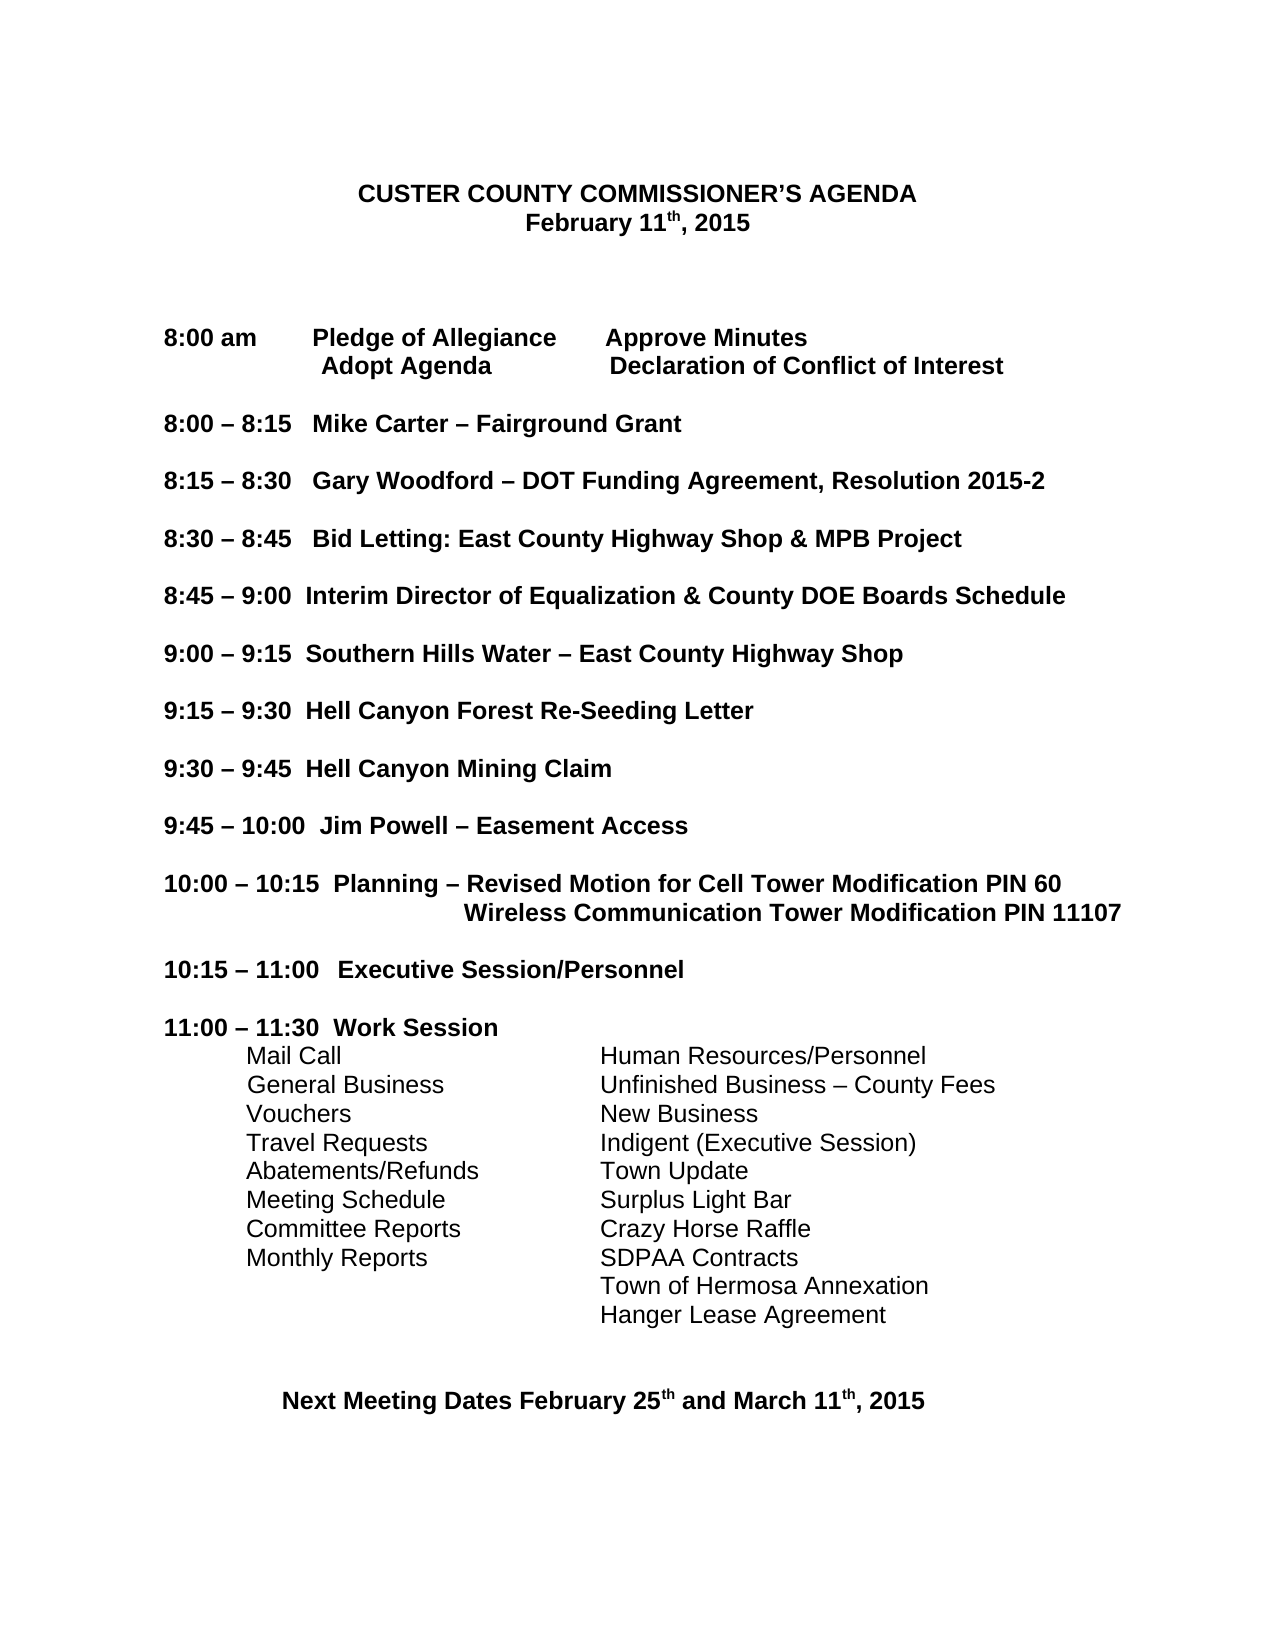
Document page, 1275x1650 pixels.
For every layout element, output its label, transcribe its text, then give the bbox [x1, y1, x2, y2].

text Town of Hermosa Annexation [150, 1271, 1125, 1300]
text Monthly Reports SDPAA Contracts [150, 1242, 1125, 1271]
text Next Meeting Dates February 25th and March 11th, 2015 [150, 1386, 1200, 1415]
text 8:00 am Pledge of Allegiance Approve Minutes [150, 322, 1125, 351]
text Vouchers New Business [150, 1099, 1125, 1127]
text 10:15 – 11:00 Executive Session/Personnel [150, 955, 1125, 984]
text February 11th, 2015 [150, 207, 1125, 236]
text 11:00 – 11:30 Work Session [150, 1012, 1125, 1041]
text Committee Reports Crazy Horse Raffle [150, 1214, 1125, 1242]
text Travel Requests Indigent (Executive Session) [150, 1127, 1125, 1156]
text General Business Unfinished Business – County Fees [150, 1070, 1256, 1099]
text 8:30 – 8:45 Bid Letting: East County Highway Shop & MPB Project [150, 524, 1125, 552]
text Meeting Schedule Surplus Light Bar [225, 1185, 1125, 1214]
text 9:15 – 9:30 Hell Canyon Forest Re-Seeding Letter [150, 696, 1125, 725]
text 9:00 – 9:15 Southern Hills Water – East County Highway Shop [150, 639, 1125, 667]
text CUSTER COUNTY COMMISSIONER’S AGENDA [150, 179, 1125, 207]
text Abatements/Refunds Town Update [150, 1156, 1125, 1185]
text 10:00 – 10:15 Planning – Revised Motion for Cell Tower Modification PIN 60 [150, 869, 1125, 897]
text 8:45 – 9:00 Interim Director of Equalization & County DOE Boards Schedule [150, 581, 1125, 610]
text Mail Call Human Resources/Personnel [150, 1041, 1125, 1070]
text Hanger Lease Agreement [150, 1300, 1125, 1329]
text 9:30 – 9:45 Hell Canyon Mining Claim [150, 754, 1125, 782]
text 9:45 – 10:00 Jim Powell – Easement Access [150, 811, 1125, 840]
text Adopt Agenda Declaration of Conflict of Interest [150, 351, 1125, 380]
text Wireless Communication Tower Modification PIN 11107 [150, 897, 1125, 926]
text 8:00 – 8:15 Mike Carter – Fairground Grant [150, 409, 1125, 437]
text 8:15 – 8:30 Gary Woodford – DOT Funding Agreement, Resolution 2015-2 [150, 466, 1125, 495]
